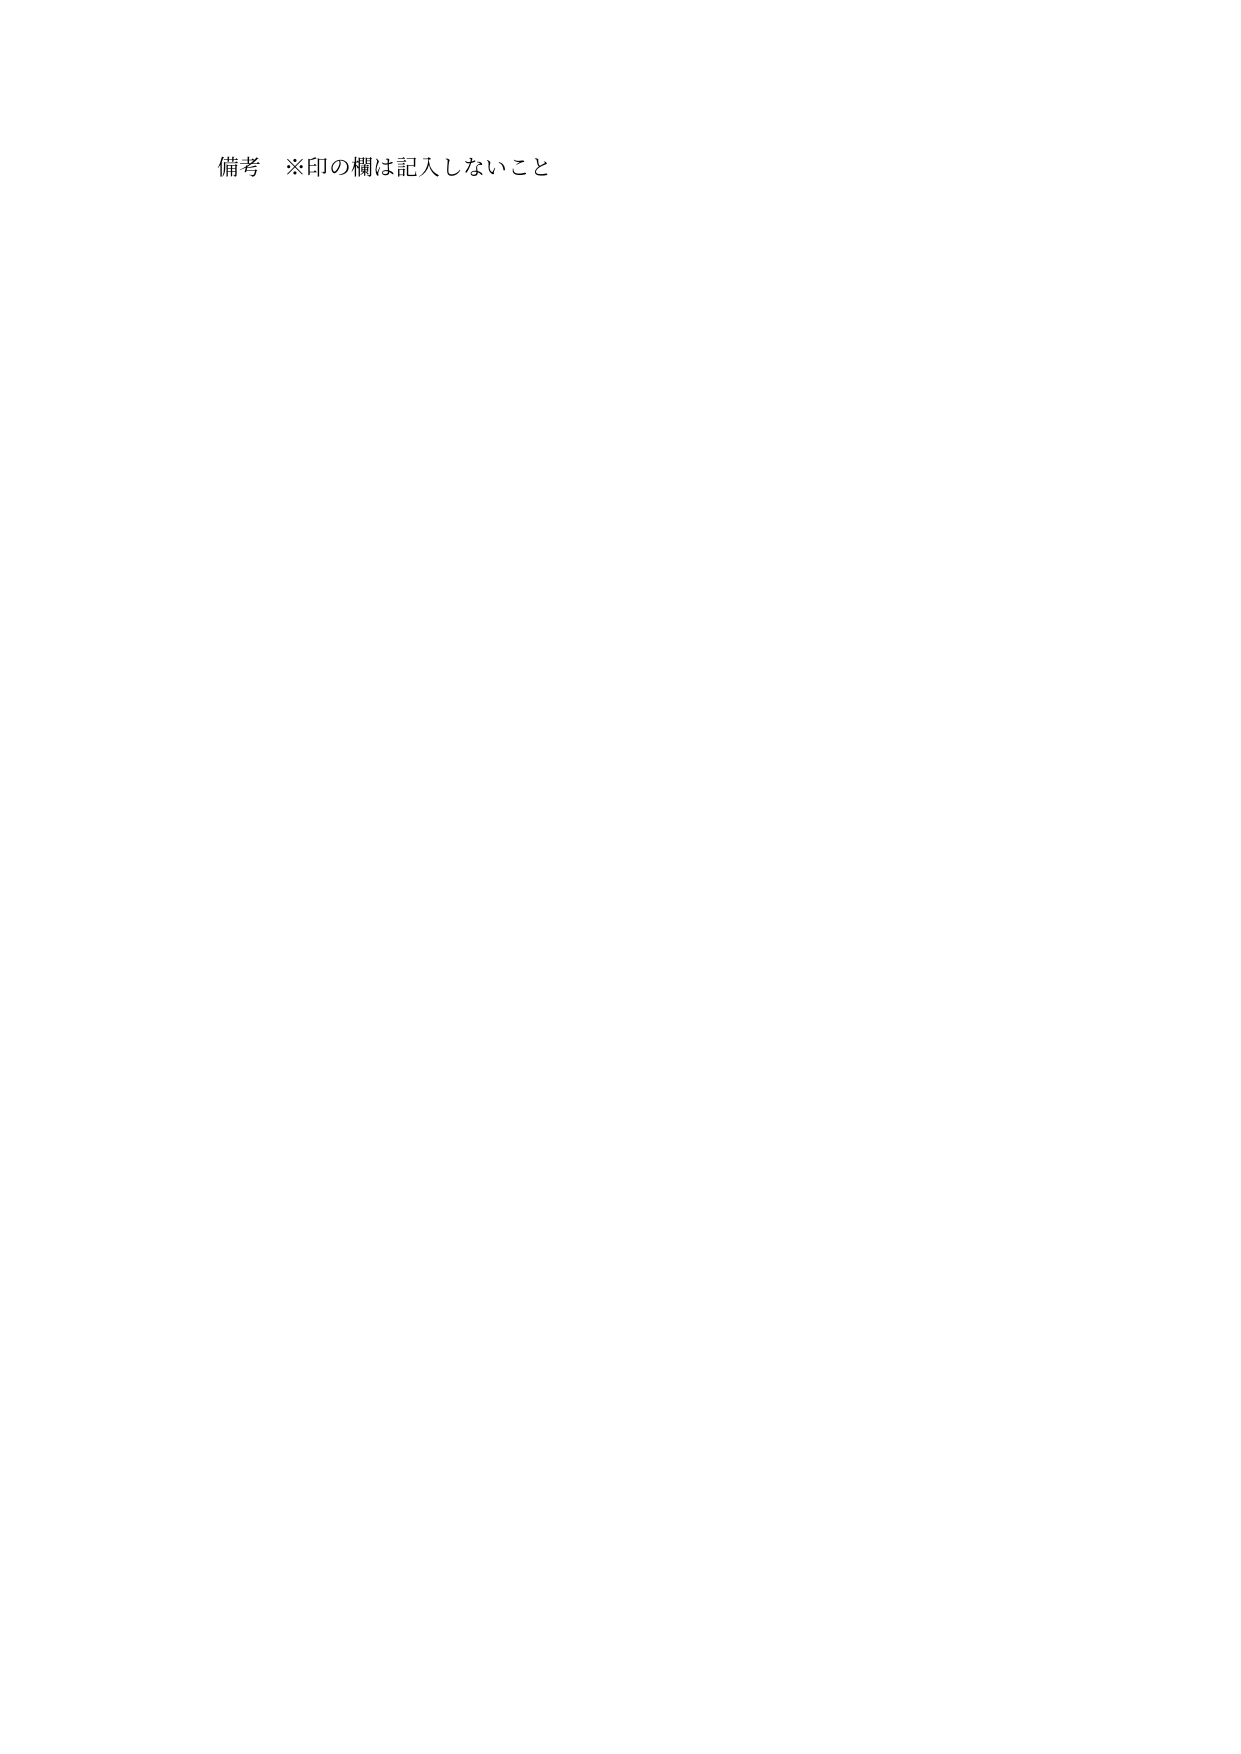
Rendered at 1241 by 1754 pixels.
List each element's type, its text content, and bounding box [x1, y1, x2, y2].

text 備考 ※印の欄は記入しないこと [172, 148, 1090, 183]
